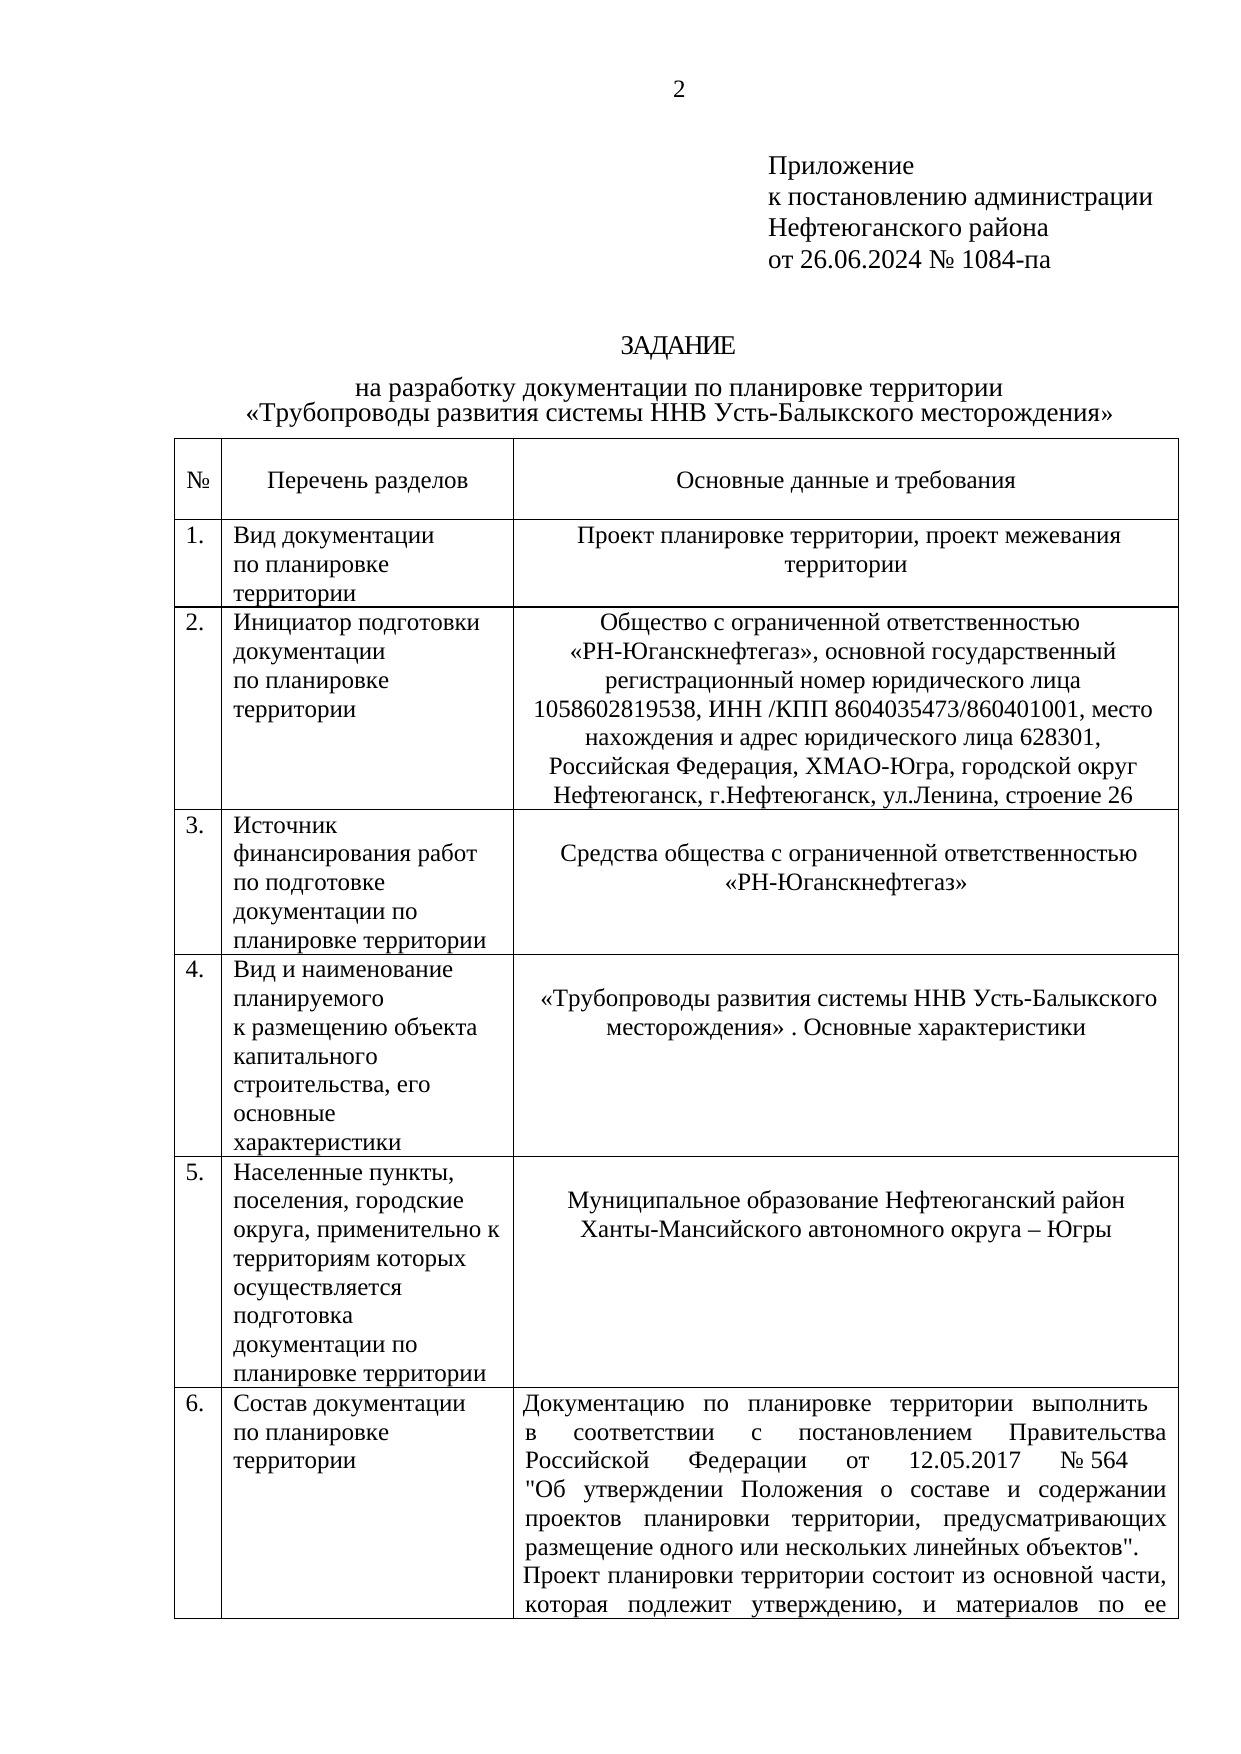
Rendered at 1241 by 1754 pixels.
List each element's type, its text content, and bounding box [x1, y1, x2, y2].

text ЗАДАНИЕ [668, 336, 1181, 359]
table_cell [222, 1388, 513, 1618]
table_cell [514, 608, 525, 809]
table_cell Средства общества с ограниченной ответственностью «РН-Юганскнефтегаз» [514, 810, 1178, 953]
table_cell 5. [175, 1157, 221, 1387]
table_cell 1. [175, 520, 221, 606]
table_cell Источник финансирования работ по подготовке документации по планировке территории [222, 810, 513, 953]
table_cell 4. [175, 955, 221, 1156]
table_header № [175, 439, 221, 519]
table_cell Инициатор подготовки документации по планировке территории [222, 608, 513, 809]
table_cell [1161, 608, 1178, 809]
table_cell 6. [175, 1388, 221, 1618]
table_cell Вид документации по планировке территории [222, 520, 513, 606]
table_cell 3. [175, 810, 221, 953]
table_cell Вид и наименование планируемого к размещению объекта капитального строительства, его основные характеристики [222, 955, 513, 1156]
table_header Основные данные и требования [514, 439, 1178, 519]
table_cell Проект планировке территории, проект межевания территории [514, 520, 1178, 606]
text ЗАДАНИЕ [177, 336, 650, 359]
text «Трубопроводы развития системы ННВ Усть-Балыкского месторождения» [177, 403, 1181, 426]
table_cell Муниципальное образование Нефтеюганский район Ханты-Мансийского автономного округа – Югры [514, 1157, 1178, 1387]
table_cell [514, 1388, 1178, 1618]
table_cell «Трубопроводы развития системы ННВ Усть-Балыкского месторождения» . Основные характеристики [514, 955, 1178, 1156]
text Приложение [768, 149, 1181, 180]
text на разработку документации по планировке территории [177, 372, 1181, 403]
table_cell Населенные пункты, поселения, городские округа, применительно к территориям которых осуществляется подготовка документации по планировке территории [222, 1157, 513, 1387]
text к постановлению администрации [768, 180, 1181, 212]
table_cell 2. [175, 608, 221, 809]
text Нефтеюганского района [768, 212, 1181, 243]
table_header Перечень разделов [222, 439, 513, 519]
text от 26.06.2024 № 1084-па [768, 243, 1181, 274]
